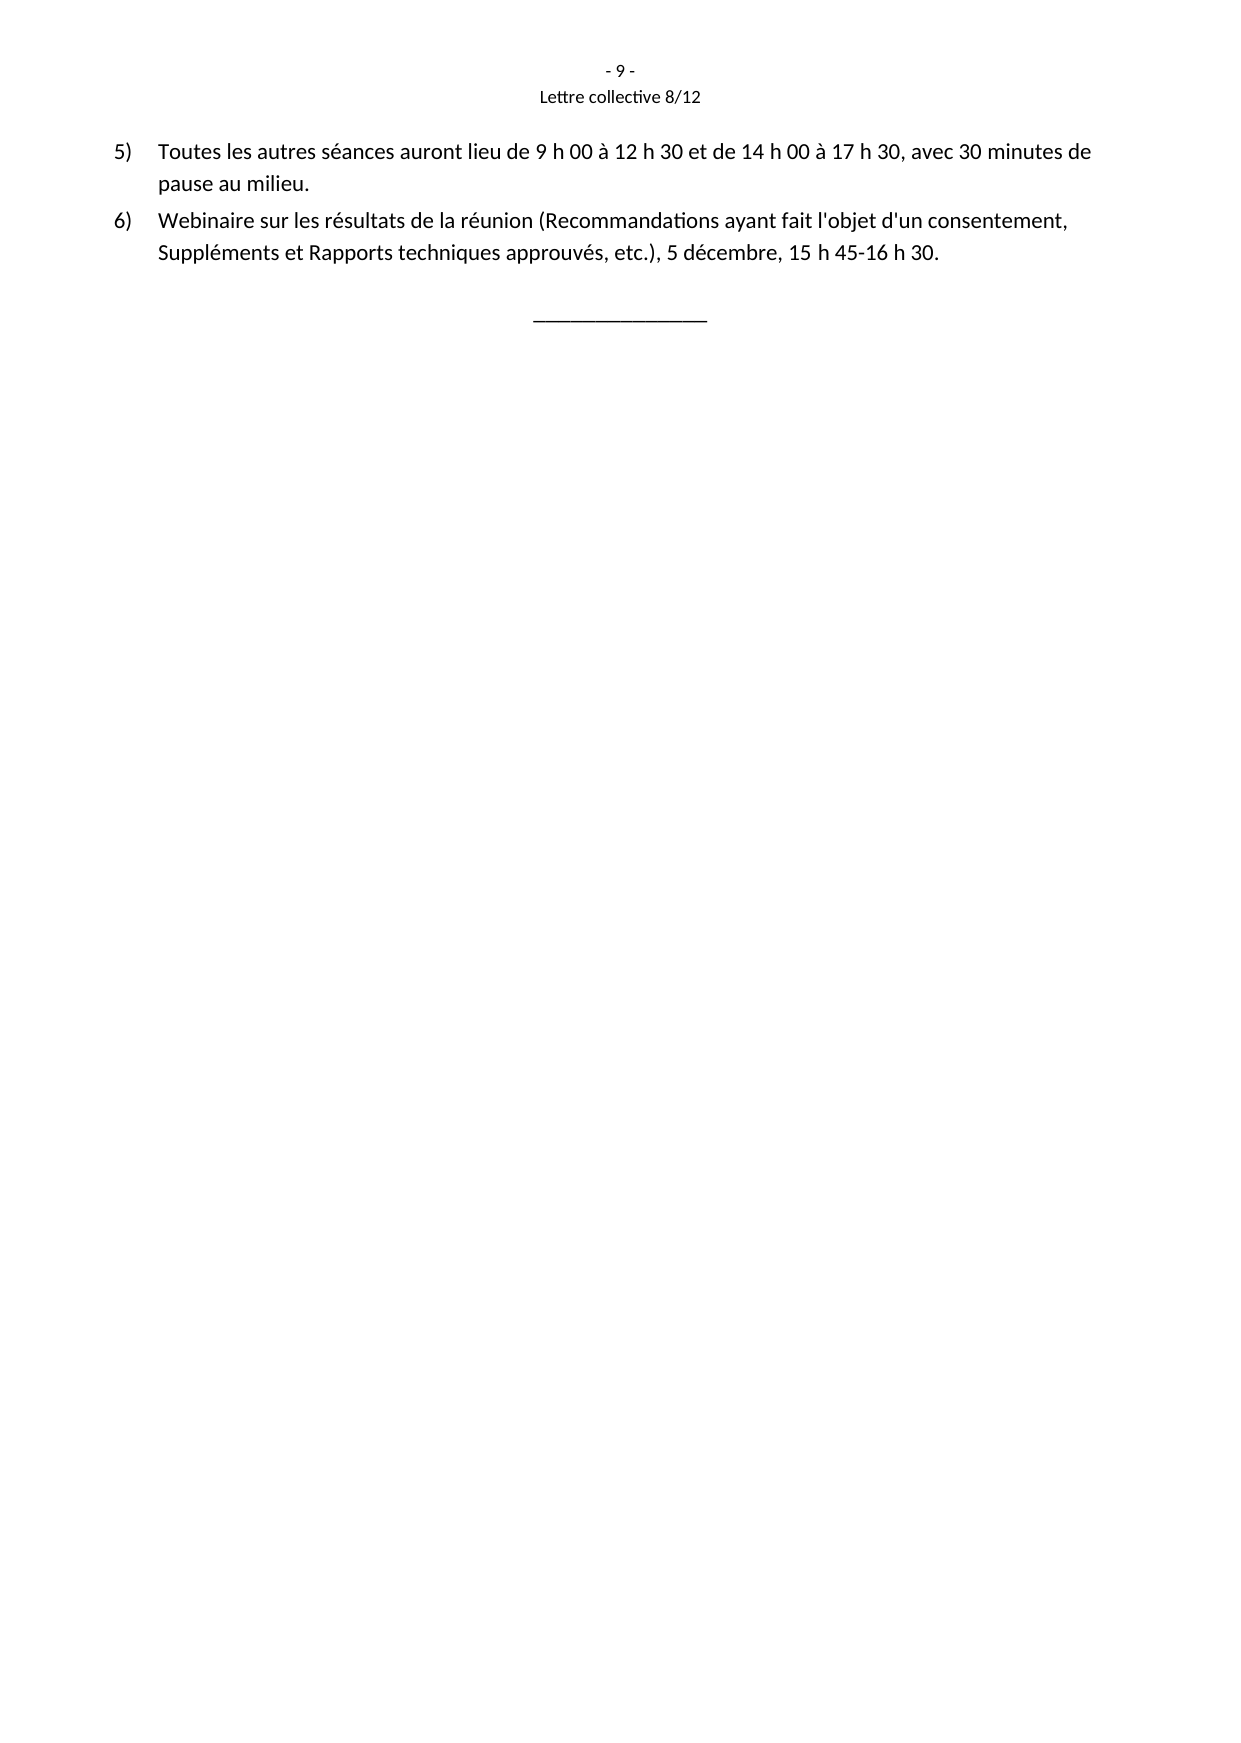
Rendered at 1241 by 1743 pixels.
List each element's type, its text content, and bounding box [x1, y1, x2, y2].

text ______________ [113, 295, 1127, 326]
text 6) Webinaire sur les résultats de la réunion (Recommandations ayant fait l'objet d'un consentement, Suppléments et Rapports techniques approuvés, etc.), 5 décembre, 15 h 45-16 h 30. [113, 206, 1127, 266]
text 5) Toutes les autres séances auront lieu de 9 h 00 à 12 h 30 et de 14 h 00 à 17 h 30, avec 30 minutes de pause au milieu. [113, 137, 1127, 197]
